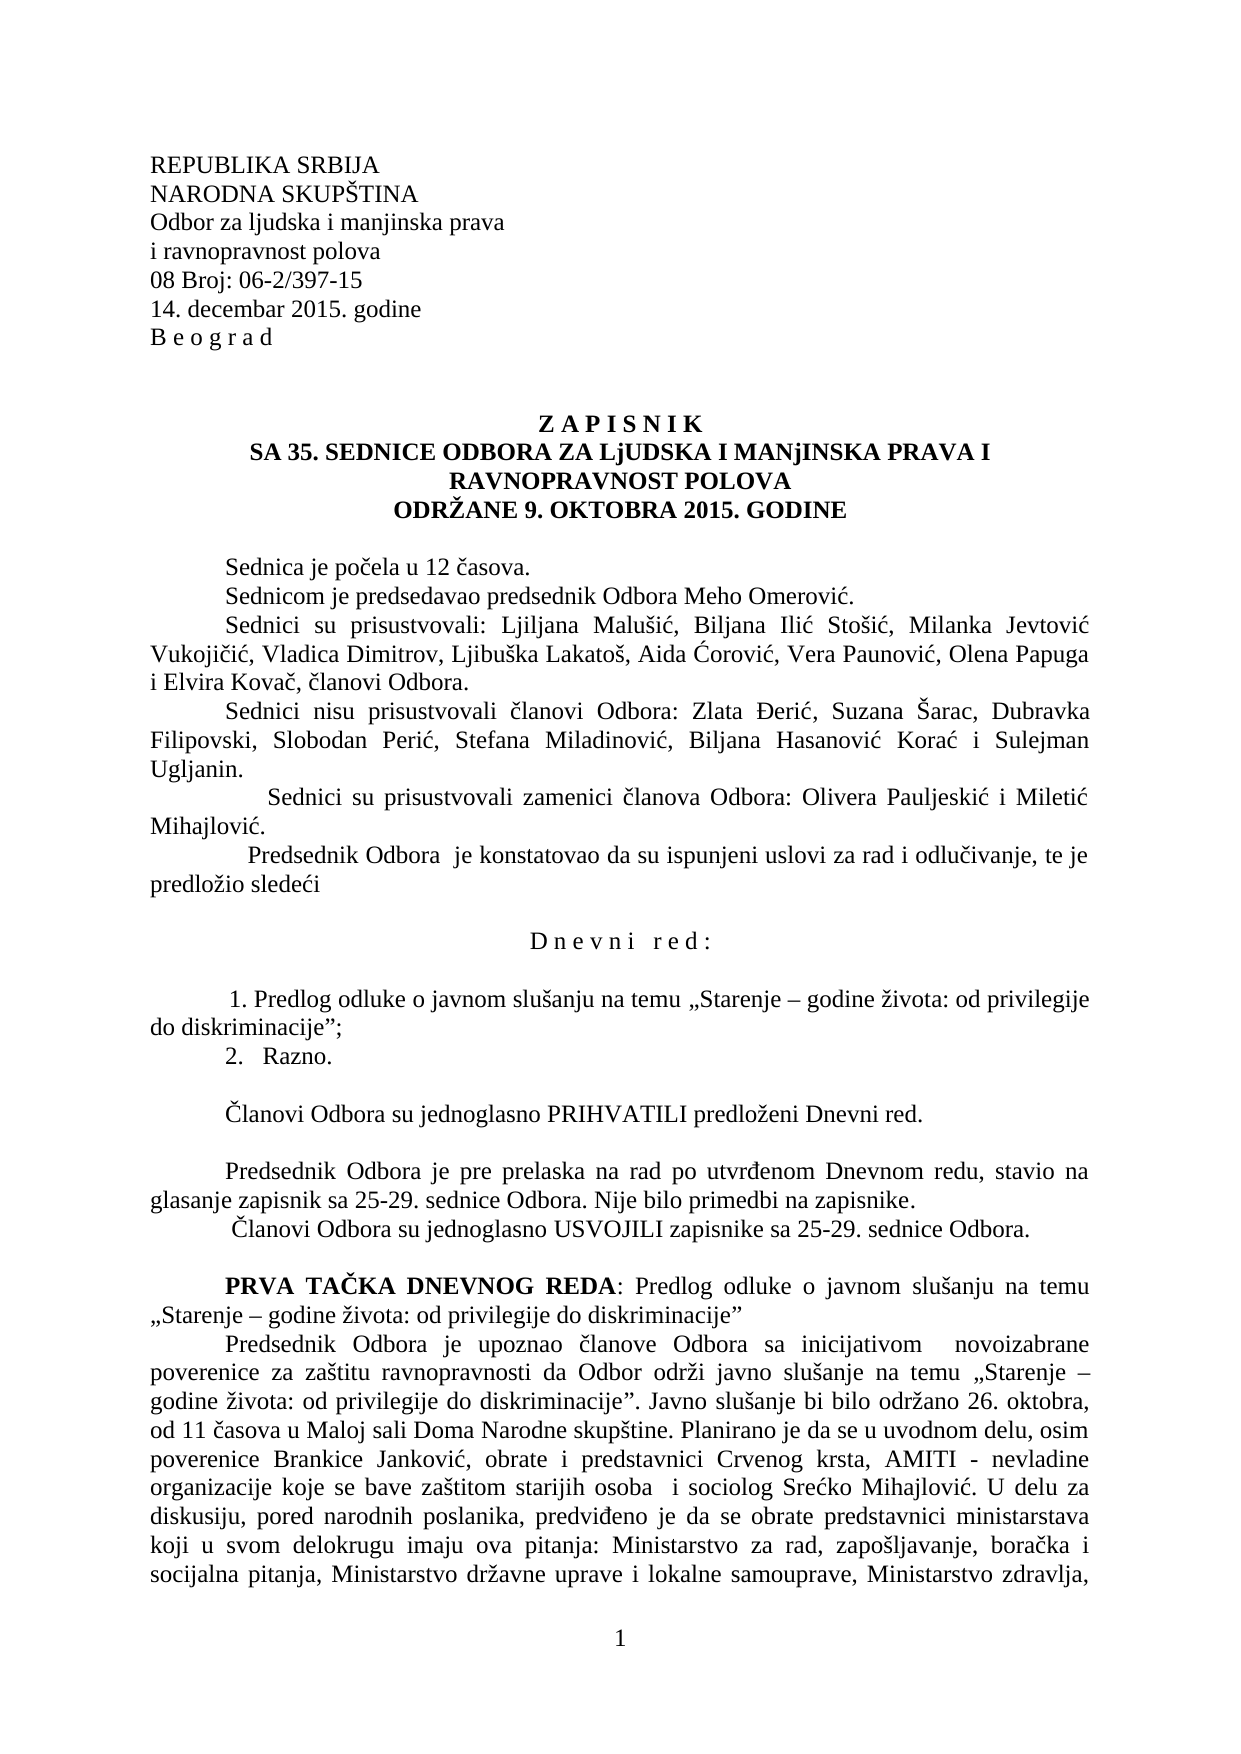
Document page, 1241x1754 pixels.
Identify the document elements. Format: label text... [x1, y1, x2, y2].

text Sednici nisu prisustvovali članovi Odbora: Zlata Đerić, Suzana Šarac, Dubravka Filipovski, Slobodan Perić, Stefana Miladinović, Biljana Hasanović Korać i Sulejman Ugljanin. [150, 696, 1090, 782]
text Z A P I S N I K [150, 409, 1090, 437]
text Predsednik Odbora je konstatovao da su ispunjeni uslovi za rad i odlučivanje, te je predložio sledeći [150, 840, 1090, 897]
text Članovi Odbora su jednoglasno PRIHVATILI predloženi Dnevni red. [150, 1099, 1090, 1127]
text i ravnopravnost polova [150, 236, 1090, 265]
text 08 Broj: 06-2/397-15 [150, 265, 1090, 294]
text B e o g r a d [150, 322, 1090, 351]
text 2. Razno. [150, 1041, 1090, 1070]
text NARODNA SKUPŠTINA [150, 179, 1090, 207]
text 14. decembar 2015. godine [150, 294, 1090, 322]
text D n e v n i r e d : [150, 926, 1090, 955]
text Odbor za ljudska i manjinska prava [150, 207, 1090, 236]
text Sednici su prisustvovali: Ljiljana Malušić, Biljana Ilić Stošić, Milanka Jevtović Vukojičić, Vladica Dimitrov, Ljibuška Lakatoš, Aida Ćorović, Vera Paunović, Olena Papuga i Elvira Kovač, članovi Odbora. [150, 610, 1090, 696]
text ODRŽANE 9. OKTOBRA 2015. GODINE [150, 495, 1090, 524]
text Sednica je počela u 12 časova. [150, 552, 1090, 581]
text REPUBLIKA SRBIJA [150, 150, 1090, 179]
text Sednici su prisustvovali zamenici članova Odbora: Olivera Pauljeskić i Miletić Mihajlović. [150, 782, 1090, 840]
text Predsednik Odbora je pre prelaska na rad po utvrđenom Dnevnom redu, stavio na glasanje zapisnik sa 25-29. sednice Odbora. Nije bilo primedbi na zapisnike. [150, 1156, 1090, 1214]
text PRVA TAČKA DNEVNOG REDA: Predlog odluke o javnom slušanju na temu „Starenje – godine života: od privilegije do diskriminacijeˮ [150, 1271, 1090, 1329]
text 1. Predlog odluke o javnom slušanju na temu „Starenje – godine života: od privilegije do diskriminacijeˮ; [150, 984, 1090, 1041]
text Sednicom je predsedavao predsednik Odbora Meho Omerović. [150, 581, 1090, 610]
text Članovi Odbora su jednoglasno USVOJILI zapisnike sa 25-29. sednice Odbora. [150, 1214, 1090, 1242]
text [150, 1329, 1090, 1587]
text SA 35. SEDNICE ODBORA ZA LjUDSKA I MANjINSKA PRAVA I RAVNOPRAVNOST POLOVA [150, 437, 1090, 495]
